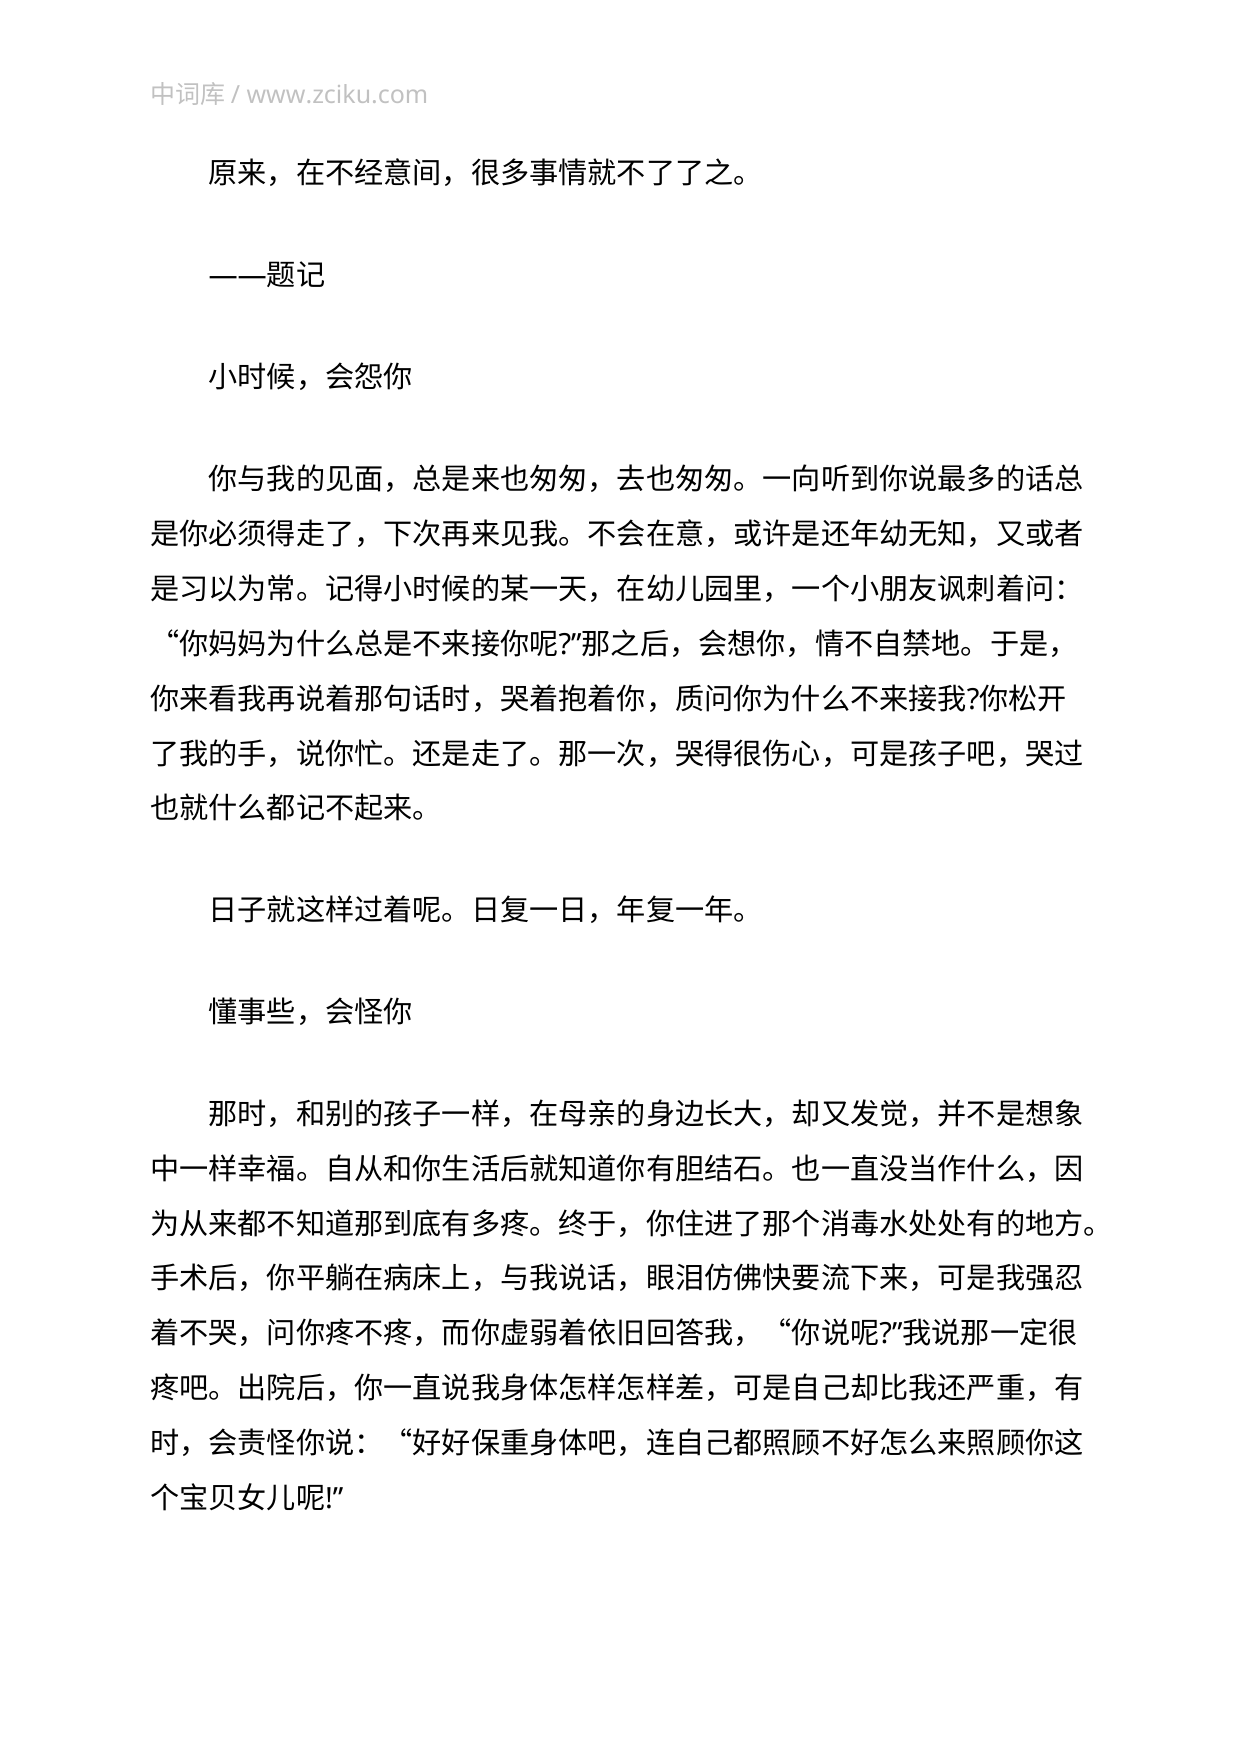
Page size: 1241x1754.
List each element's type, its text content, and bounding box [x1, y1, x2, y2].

text 日子就这样过着呢。日复一日，年复一年。 [150, 887, 1090, 929]
text 懂事些，会怪你 [150, 989, 1090, 1031]
text 小时候，会怨你 [150, 354, 1090, 396]
text ——题记 [150, 252, 1090, 294]
text 你与我的见面，总是来也匆匆，去也匆匆。一向听到你说最多的话总是你必须得走了，下次再来见我。不会在意，或许是还年幼无知，又或者是习以为常。记得小时候的某一天，在幼儿园里，一个小朋友讽刺着问：“你妈妈为什么总是不来接你呢?”那之后，会想你，情不自禁地。于是，你来看我再说着那句话时，哭着抱着你，质问你为什么不来接我?你松开了我的手，说你忙。还是走了。那一次，哭得很伤心，可是孩子吧，哭过也就什么都记不起来。 [150, 456, 1090, 827]
text 原来，在不经意间，很多事情就不了了之。 [150, 150, 1090, 192]
text 那时，和别的孩子一样，在母亲的身边长大，却又发觉，并不是想象中一样幸福。自从和你生活后就知道你有胆结石。也一直没当作什么，因为从来都不知道那到底有多疼。终于，你住进了那个消毒水处处有的地方。手术后，你平躺在病床上，与我说话，眼泪仿佛快要流下来，可是我强忍着不哭，问你疼不疼，而你虚弱着依旧回答我，“你说呢?”我说那一定很疼吧。出院后，你一直说我身体怎样怎样差，可是自己却比我还严重，有时，会责怪你说：“好好保重身体吧，连自己都照顾不好怎么来照顾你这个宝贝女儿呢!” [150, 1090, 1090, 1517]
